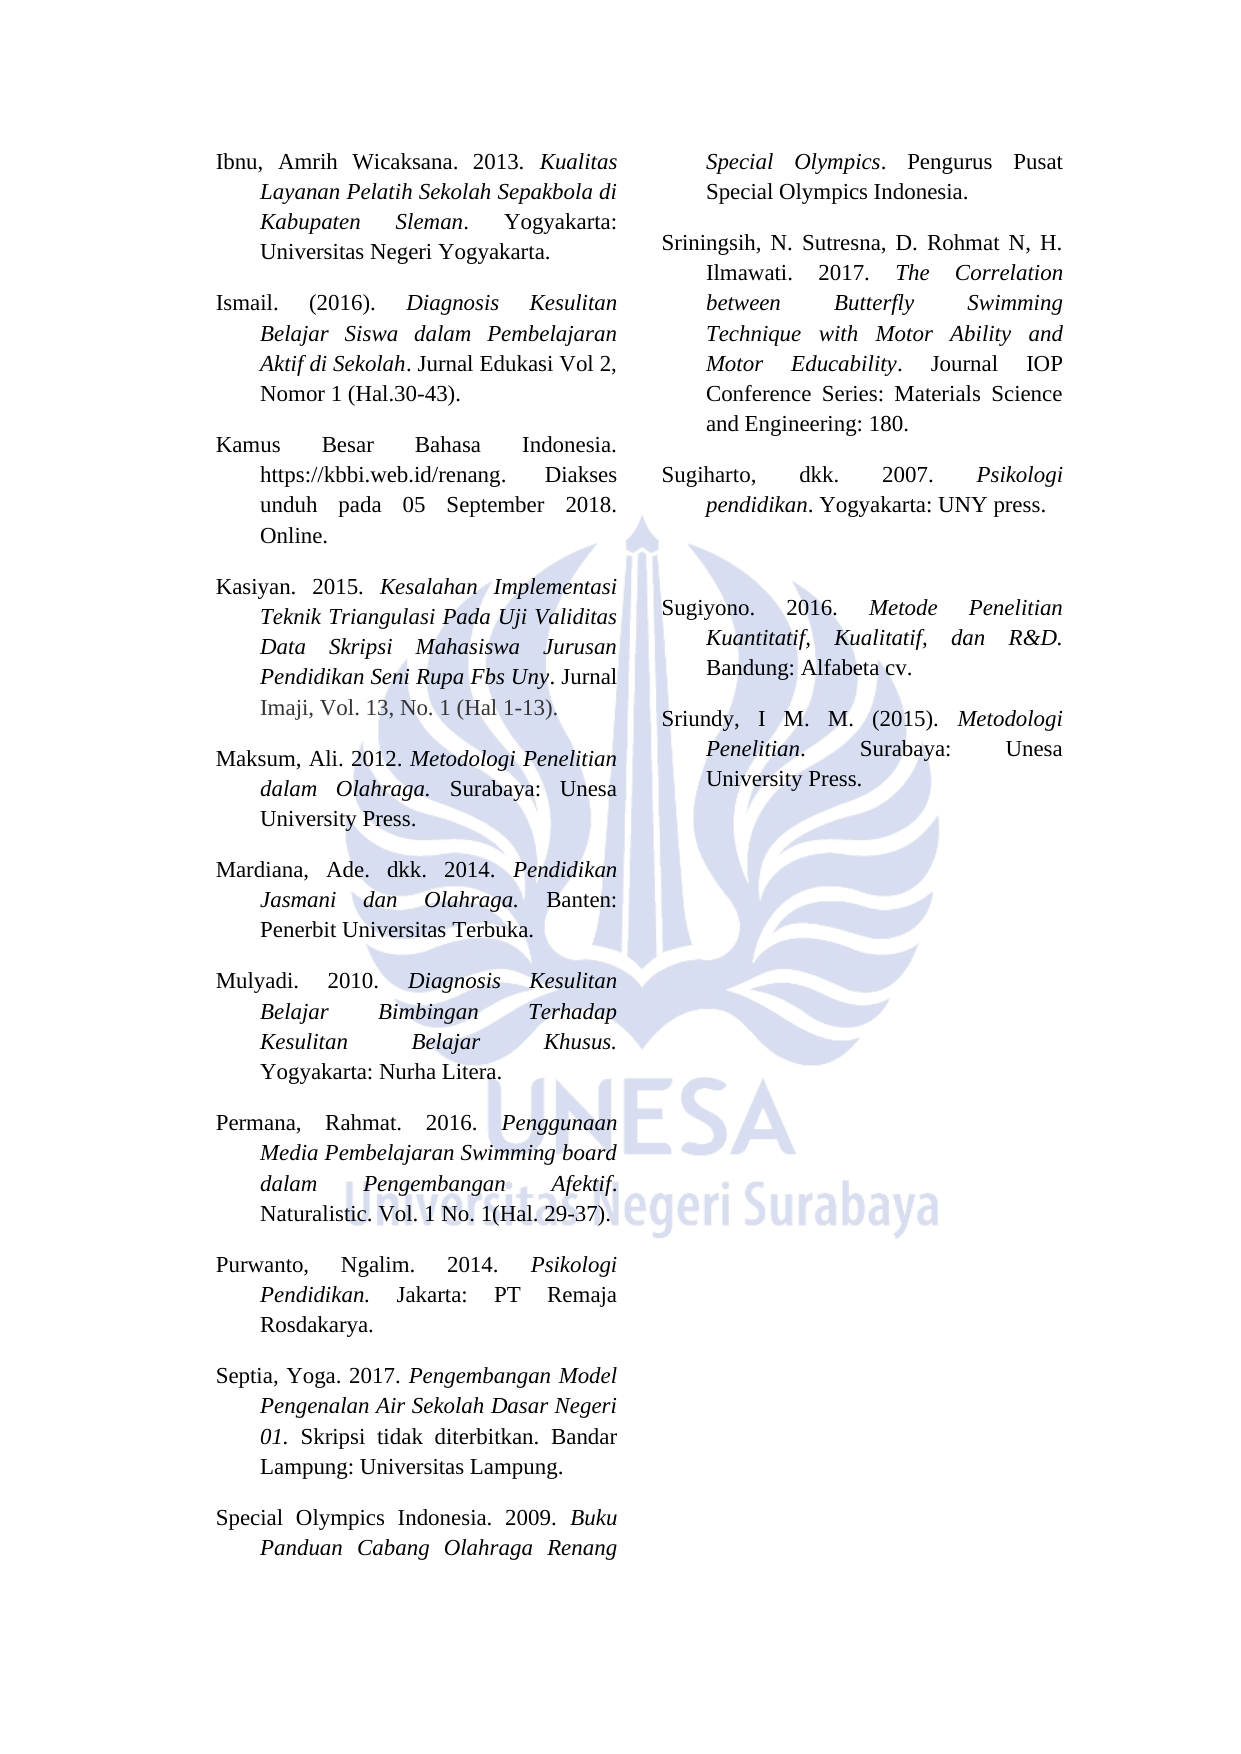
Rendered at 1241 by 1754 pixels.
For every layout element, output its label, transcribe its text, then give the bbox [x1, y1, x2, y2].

text Purwanto, Ngalim. 2014. Psikologi Pendidikan. Jakarta: PT Remaja Rosdakarya. [216, 1251, 617, 1338]
text Ibnu, Amrih Wicaksana. 2013. Kualitas Layanan Pelatih Sekolah Sepakbola di Kabupaten Sleman. Yogyakarta: Universitas Negeri Yogyakarta. [216, 148, 617, 265]
text Sugiharto, dkk. 2007. Psikologi pendidikan. Yogyakarta: UNY press. [661, 461, 1063, 518]
text Mardiana, Ade. dkk. 2014. Pendidikan Jasmani dan Olahraga. Banten: Penerbit Universitas Terbuka. [216, 856, 617, 943]
text Sriundy, I M. M. (2015). Metodologi Penelitian. Surabaya: Unesa University Press. [661, 705, 1063, 792]
text Septia, Yoga. 2017. Pengembangan Model Pengenalan Air Sekolah Dasar Negeri 01. Skripsi tidak diterbitkan. Bandar Lampung: Universitas Lampung. [216, 1362, 617, 1479]
text Special Olympics Indonesia. 2009. Buku Panduan Cabang Olahraga Renang Special Olympics. Pengurus Pusat Special Olympics Indonesia. [661, 148, 1063, 204]
text Kamus Besar Bahasa Indonesia. https://kbbi.web.id/renang. Diakses unduh pada 05 September 2018. Online. [216, 431, 617, 548]
text Ismail. (2016). Diagnosis Kesulitan Belajar Siswa dalam Pembelajaran Aktif di Sekolah. Jurnal Edukasi Vol 2, Nomor 1 (Hal.30-43). [216, 289, 617, 406]
text Sriningsih, N. Sutresna, D. Rohmat N, H. Ilmawati. 2017. The Correlation between Butterfly Swimming Technique with Motor Ability and Motor Educability. Journal IOP Conference Series: Materials Science and Engineering: 180. [661, 229, 1063, 437]
text Special Olympics Indonesia. 2009. Buku Panduan Cabang Olahraga Renang Special Olympics. Pengurus Pusat Special Olympics Indonesia. [216, 1504, 617, 1561]
text Kasiyan. 2015. Kesalahan Implementasi Teknik Triangulasi Pada Uji Validitas Data Skripsi Mahasiswa Jurusan Pendidikan Seni Rupa Fbs Uny. Jurnal Imaji, Vol. 13, No. 1 (Hal 1-13). [216, 573, 617, 720]
text Permana, Rahmat. 2016. Penggunaan Media Pembelajaran Swimming board dalam Pengembangan Afektif. Naturalistic. Vol. 1 No. 1(Hal. 29-37). [216, 1109, 617, 1226]
text Sugiyono. 2016. Metode Penelitian Kuantitatif, Kualitatif, dan R&D. Bandung: Alfabeta cv. [661, 593, 1063, 680]
text Mulyadi. 2010. Diagnosis Kesulitan Belajar Bimbingan Terhadap Kesulitan Belajar Khusus. Yogyakarta: Nurha Litera. [216, 967, 617, 1084]
text Maksum, Ali. 2012. Metodologi Penelitian dalam Olahraga. Surabaya: Unesa University Press. [216, 744, 617, 831]
